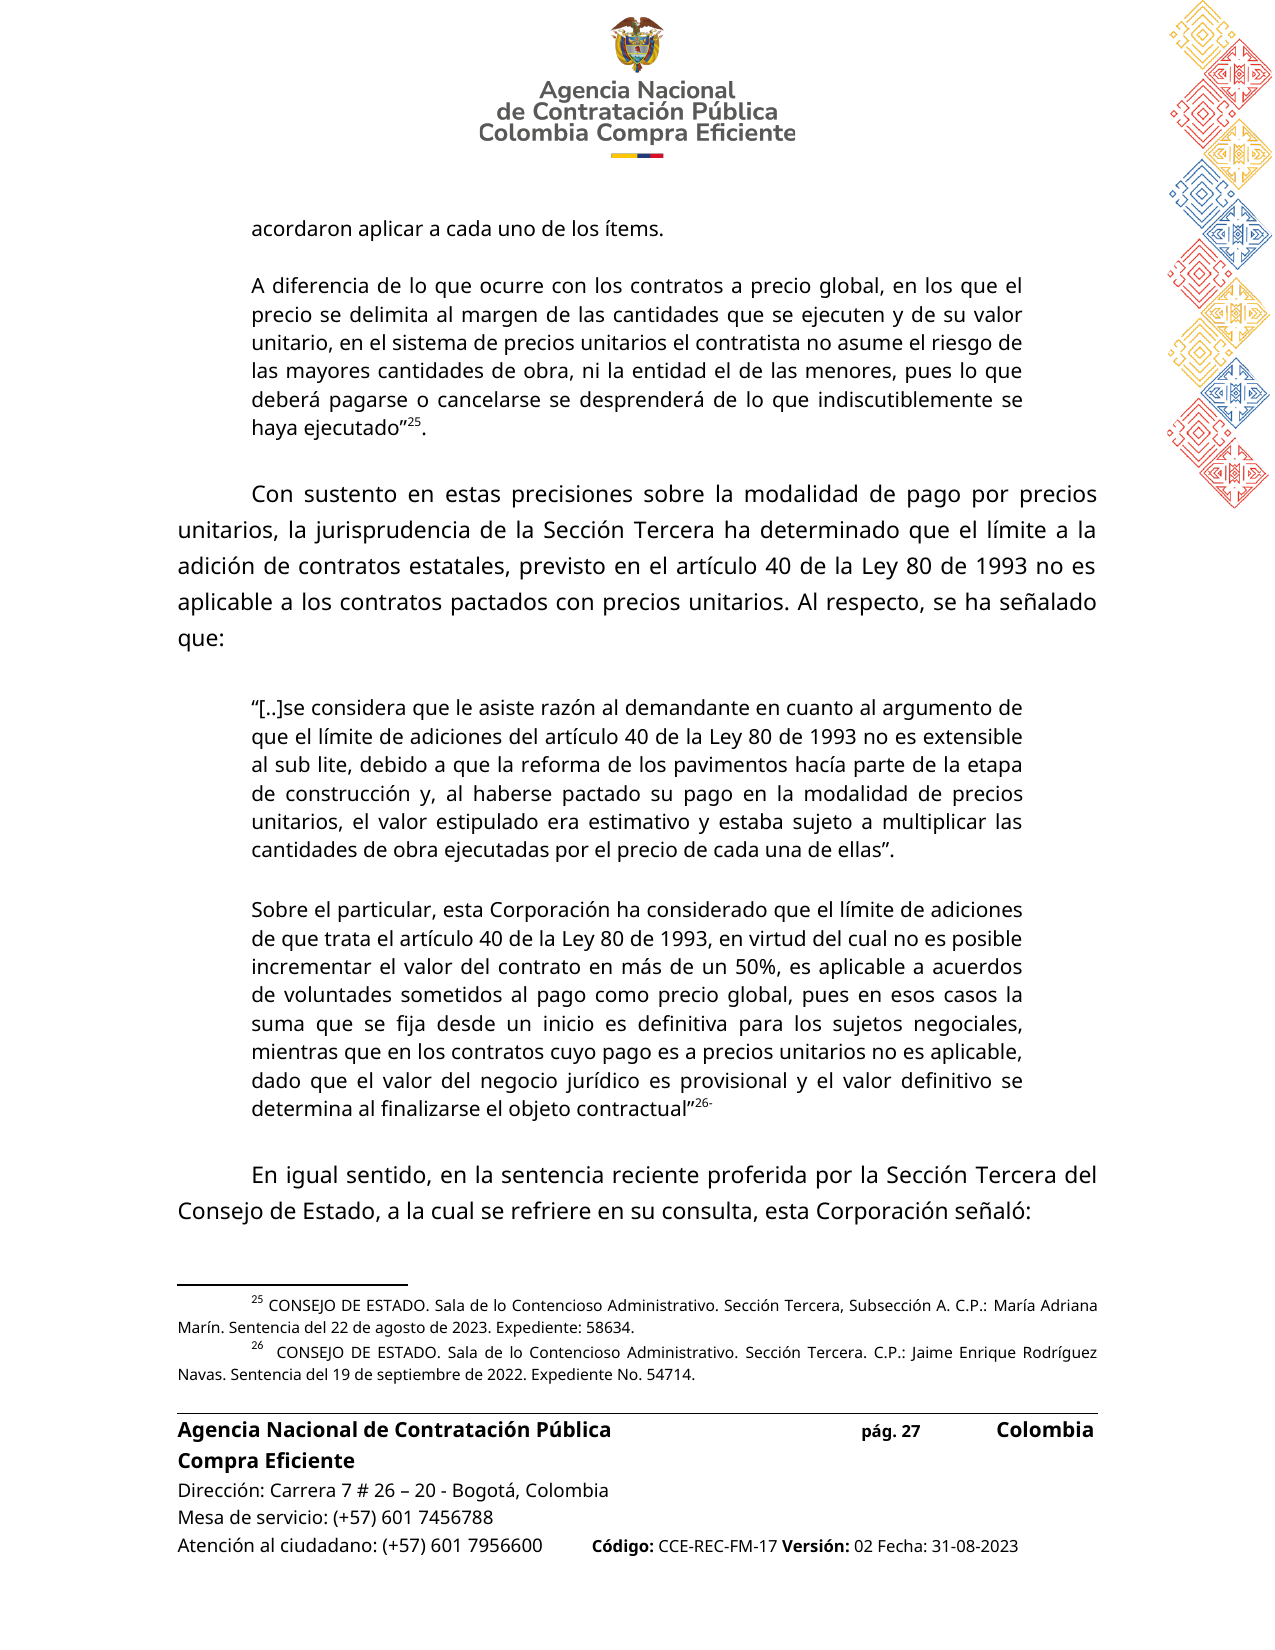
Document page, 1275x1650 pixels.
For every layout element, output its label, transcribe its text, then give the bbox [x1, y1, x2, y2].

text “[..]se considera que le asiste razón al demandante en cuanto al argumento de que el límite de adiciones del artículo 40 de la Ley 80 de 1993 no es extensible al sub lite, debido a que la reforma de los pavimentos hacía parte de la etapa de construcción y, al haberse pactado su pago en la modalidad de precios unitarios, el valor estipulado era estimativo y estaba sujeto a multiplicar las cantidades de obra ejecutadas por el precio de cada una de ellas”. [251, 693, 1024, 864]
text Con sustento en estas precisiones sobre la modalidad de pago por precios unitarios, la jurisprudencia de la Sección Tercera ha determinado que el límite a la adición de contratos estatales, previsto en el artículo 40 de la Ley 80 de 1993 no es aplicable a los contratos pactados con precios unitarios. Al respecto, se ha señalado que: [177, 478, 1098, 653]
text Sobre el particular, esta Corporación ha considerado que el límite de adiciones de que trata el artículo 40 de la Ley 80 de 1993, en virtud del cual no es posible incrementar el valor del contrato en más de un 50%, es aplicable a acuerdos de voluntades sometidos al pago como precio global, pues en esos casos la suma que se fija desde un inicio es definitiva para los sujetos negociales, mientras que en los contratos cuyo pago es a precios unitarios no es aplicable, dado que el valor del negocio jurídico es provisional y el valor definitivo se determina al finalizarse el objeto contractual”- [251, 895, 1024, 1123]
text En igual sentido, en la sentencia reciente proferida por la Sección Tercera del Consejo de Estado, a la cual se refriere en su consulta, esta Corporación señaló: [177, 1159, 1098, 1226]
text A diferencia de lo que ocurre con los contratos a precio global, en los que el precio se delimita al margen de las cantidades que se ejecuten y de su valor unitario, en el sistema de precios unitarios el contratista no asume el riesgo de las mayores cantidades de obra, ni la entidad el de las menores, pues lo que deberá pagarse o cancelarse se desprenderá de lo que indiscutiblemente se haya ejecutado”. [251, 271, 1024, 442]
picture [479, 17, 796, 158]
picture [1165, 0, 1272, 506]
